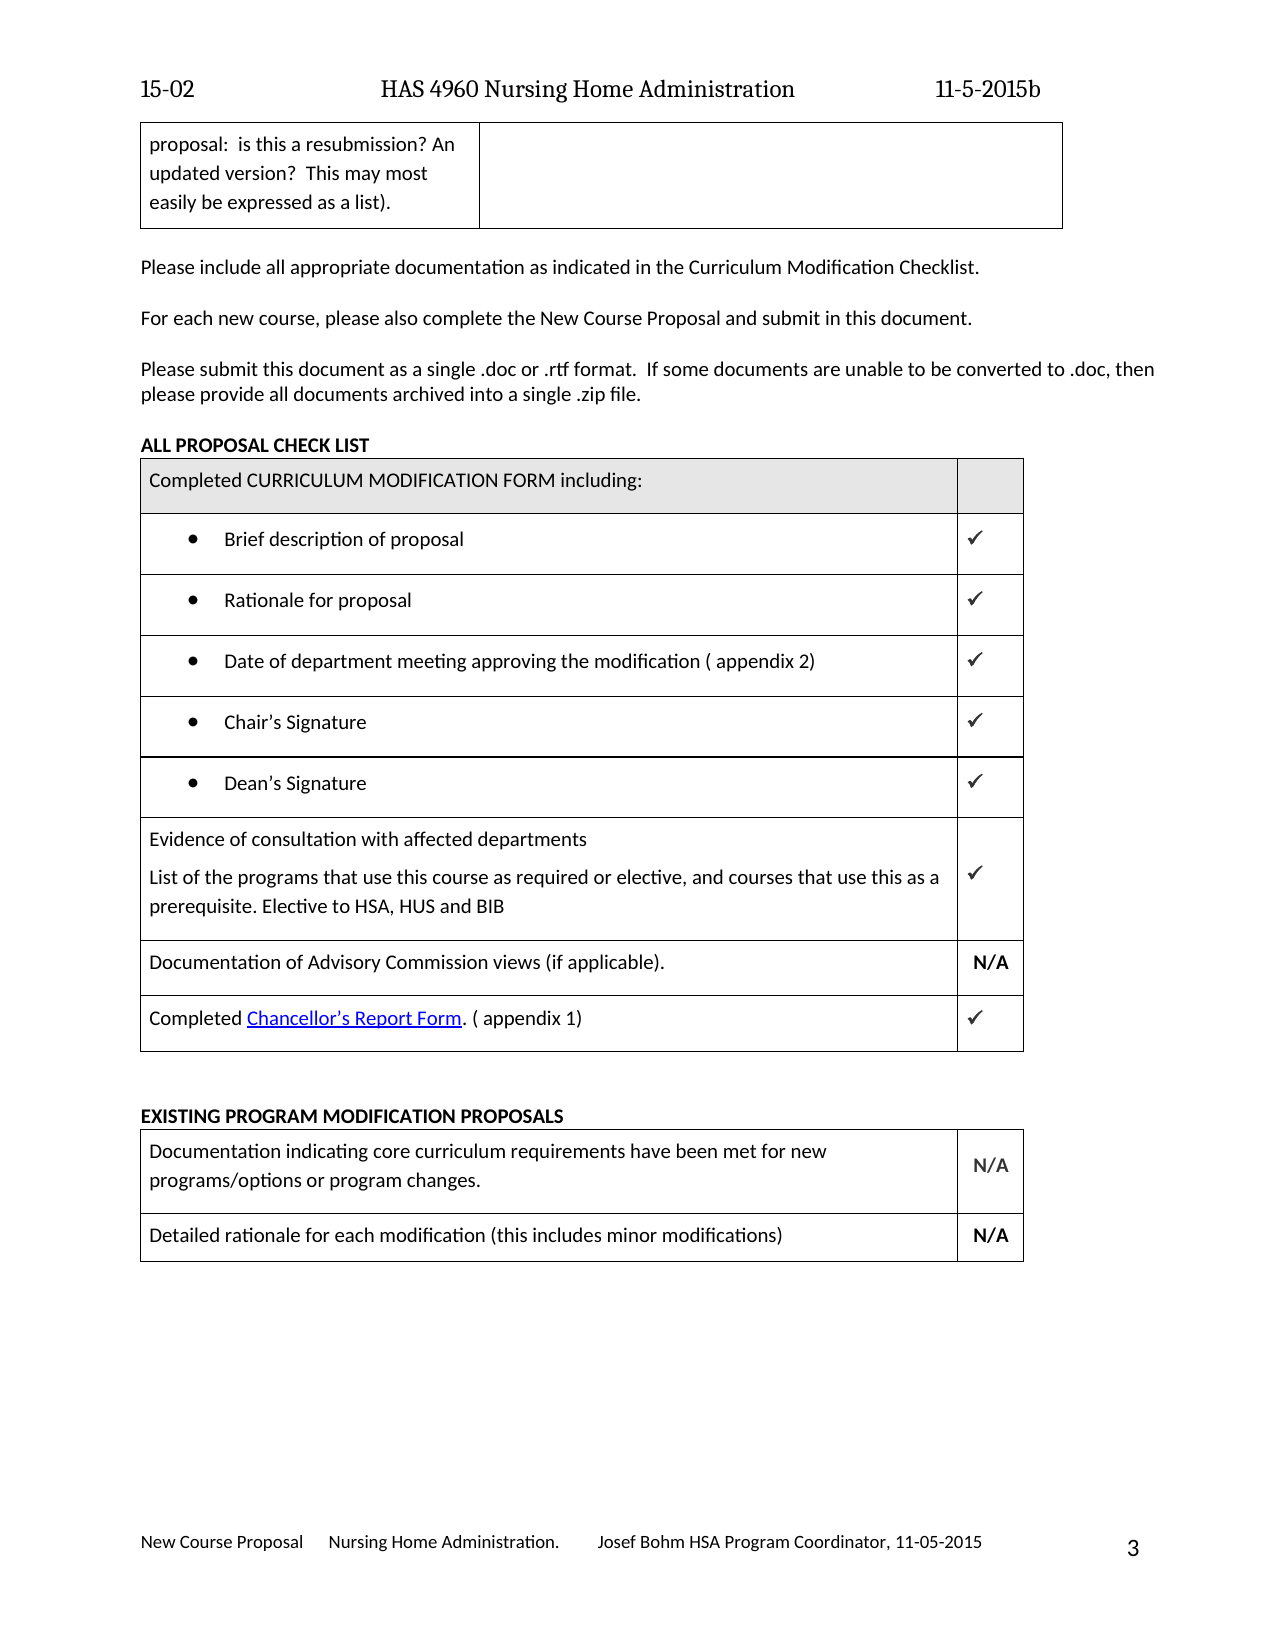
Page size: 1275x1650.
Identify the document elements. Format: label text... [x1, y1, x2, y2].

text ALL PROPOSAL CHECK LIST [141, 432, 1162, 457]
table_cell Detailed rationale for each modification (this includes minor modifications) [141, 1214, 957, 1261]
text For each new course, please also complete the New Course Proposal and submit in this document. [141, 305, 1162, 330]
text EXISTING PROGRAM MODIFICATION PROPOSALS [141, 1103, 1162, 1128]
table_cell Date of department meeting approving the modification ( appendix 2) [141, 636, 957, 696]
table_header Completed CURRICULUM MODIFICATION FORM including: [141, 459, 957, 513]
table_cell Evidence of consultation with affected departments List of the programs that use this course as required or elective, and courses that use this as a prerequisite. Elective to HSA, HUS and BIB [141, 818, 957, 940]
table_cell Chair’s Signature [141, 697, 957, 756]
table_cell Rationale for proposal [141, 575, 957, 635]
table_cell N/A [958, 941, 1023, 995]
table_cell [958, 697, 1023, 756]
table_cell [141, 123, 479, 228]
table_cell [958, 636, 1023, 696]
table_header [958, 459, 1023, 513]
table_cell [958, 758, 1023, 817]
table_cell [958, 996, 1023, 1051]
table_cell Documentation of Advisory Commission views (if applicable). [141, 941, 957, 995]
table_cell Completed Chancellor’s Report Form. ( appendix 1) [141, 996, 957, 1051]
table_cell N/A [958, 1214, 1023, 1261]
table_header N/A [958, 1130, 1023, 1213]
table_cell Dean’s Signature [141, 758, 957, 817]
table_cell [480, 123, 1062, 228]
table_cell Brief description of proposal [141, 514, 957, 574]
table_cell [958, 514, 1023, 574]
table_cell [958, 575, 1023, 635]
text Please submit this document as a single .doc or .rtf format. If some documents are unable to be converted to .doc, then please provide all documents archived into a single .zip file. [141, 356, 1162, 407]
table_cell [958, 818, 1023, 940]
table_header Documentation indicating core curriculum requirements have been met for new programs/options or program changes. [141, 1130, 957, 1213]
text Please include all appropriate documentation as indicated in the Curriculum Modification Checklist. [141, 254, 1162, 279]
